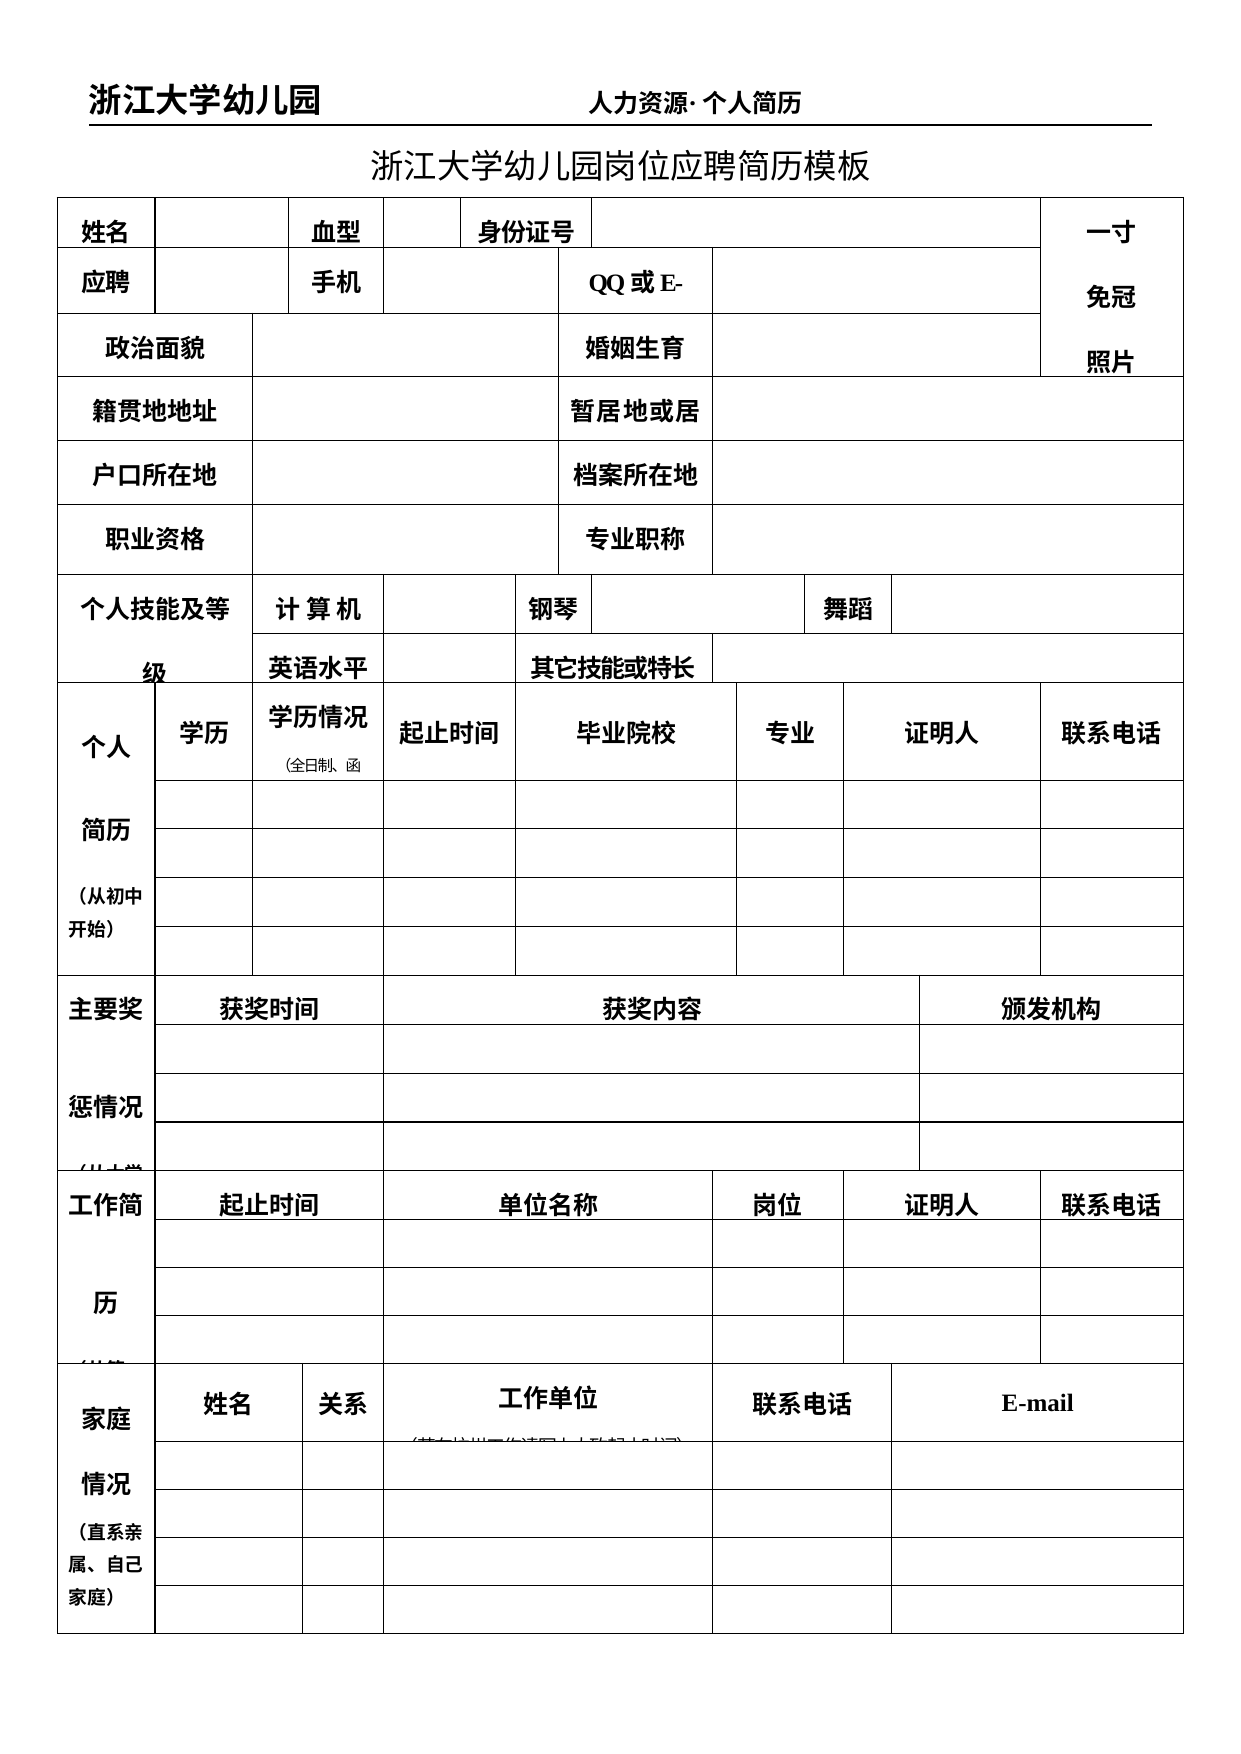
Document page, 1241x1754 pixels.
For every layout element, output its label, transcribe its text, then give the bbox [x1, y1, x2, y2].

table_cell [713, 1586, 891, 1633]
table_cell [384, 781, 515, 828]
table_cell [156, 248, 288, 313]
table_cell [844, 1316, 1040, 1363]
table_cell [844, 1268, 1040, 1315]
table_cell [253, 927, 383, 974]
table_cell [156, 1025, 383, 1072]
table_header [592, 198, 1040, 247]
table_cell [253, 377, 558, 440]
table_cell [384, 1074, 919, 1121]
table_cell [713, 1538, 891, 1585]
table_cell [384, 634, 515, 682]
table_cell [713, 1220, 843, 1267]
table_cell [253, 878, 383, 926]
table_cell [384, 1538, 712, 1585]
table_cell [156, 1220, 383, 1267]
table_cell [737, 927, 843, 974]
table_cell 起止时间 [156, 1171, 383, 1218]
table_cell [713, 505, 1183, 574]
table_cell [713, 1268, 843, 1315]
table_cell [737, 781, 843, 828]
table_cell [156, 927, 252, 974]
table_cell 颁发机构 [920, 976, 1183, 1023]
table_cell [516, 878, 736, 926]
table_cell [384, 1490, 712, 1537]
table_cell [384, 1220, 712, 1267]
table_cell 个人技能及等级 [58, 575, 252, 682]
table_cell [1041, 878, 1183, 926]
table_cell 家庭 情况 （直系亲属、自己家庭） [58, 1364, 154, 1633]
table_cell [844, 1220, 1040, 1267]
table_cell [1041, 829, 1183, 877]
table_cell 工作简历 （从第一次工作开始） [58, 1171, 154, 1363]
table_cell [713, 1442, 891, 1488]
table_cell [156, 1442, 302, 1488]
table_cell 钢琴 [516, 575, 591, 633]
table_cell [737, 878, 843, 926]
table_cell 计 算 机 [253, 575, 383, 633]
table_cell [592, 575, 804, 633]
table_cell 手机 [289, 248, 383, 313]
table_cell 联系电话 [713, 1364, 891, 1441]
table_cell [384, 1123, 919, 1170]
table_header 身份证号 [461, 198, 591, 247]
table_cell 暂居地或居住地地址 [559, 377, 712, 440]
table_cell [303, 1586, 383, 1633]
table_cell [384, 1316, 712, 1363]
table_cell [713, 377, 1183, 440]
table_cell [713, 248, 1040, 313]
table_cell [156, 781, 252, 828]
table_cell 获奖内容 [384, 976, 919, 1023]
table_cell 联系电话 [1041, 683, 1183, 780]
table_cell [844, 781, 1040, 828]
table_cell 岗位 [713, 1171, 843, 1218]
table_cell 主要奖惩情况 （从大学开始） [58, 976, 154, 1170]
table_cell 专业 [737, 683, 843, 780]
table_header [156, 198, 288, 247]
table_cell 证明人 [844, 683, 1040, 780]
table_cell [303, 1490, 383, 1537]
table_cell 政治面貌 [58, 314, 252, 376]
table_cell [920, 1123, 1183, 1170]
table_cell 舞蹈 [805, 575, 891, 633]
table_header 一寸 免冠 照片 [1041, 198, 1183, 376]
table_cell 英语水平 [253, 634, 383, 682]
table_cell [713, 441, 1183, 504]
table_cell 获奖时间 [156, 976, 383, 1023]
table_cell [156, 1538, 302, 1585]
table_cell 关系 [303, 1364, 383, 1441]
table_cell [1041, 1268, 1183, 1315]
table_cell 婚姻生育 情况 [559, 314, 712, 376]
table_cell [253, 314, 558, 376]
table_cell 工作单位 （若在杭州工作请写上大致起止时间） [384, 1364, 712, 1441]
table_cell [253, 781, 383, 828]
table_cell 起止时间 [384, 683, 515, 780]
table_cell [516, 781, 736, 828]
table_cell [156, 1316, 383, 1363]
table_cell [920, 1025, 1183, 1072]
table_cell QQ或E-mail [559, 248, 712, 313]
table_cell [1041, 781, 1183, 828]
table_cell [1041, 927, 1183, 974]
table_cell [156, 1074, 383, 1121]
table_cell [253, 505, 558, 574]
table_cell [844, 829, 1040, 877]
table_cell [384, 829, 515, 877]
table_cell 户口所在地 [58, 441, 252, 504]
table_cell [156, 829, 252, 877]
table_cell 学历情况 （全日制、函授、远程、网络等） [253, 683, 383, 780]
table_cell 个人 简历 （从初中开始） [58, 683, 154, 974]
table_cell [892, 1538, 1183, 1585]
table_cell [303, 1442, 383, 1488]
table_cell [1041, 1316, 1183, 1363]
table_cell [156, 878, 252, 926]
table_cell [384, 248, 558, 313]
table_cell 职业资格 （证号） [58, 505, 252, 574]
table_cell [303, 1538, 383, 1585]
table_cell 档案所在地 [559, 441, 712, 504]
table_cell [892, 1490, 1183, 1537]
table_cell [844, 927, 1040, 974]
table_cell [737, 829, 843, 877]
table_cell 证明人 [844, 1171, 1040, 1218]
table_cell [844, 878, 1040, 926]
table_cell [892, 1586, 1183, 1633]
table_cell [920, 1074, 1183, 1121]
table_cell [516, 829, 736, 877]
table_cell 应聘 岗位 [58, 248, 154, 313]
table_cell [253, 829, 383, 877]
table_cell [713, 634, 1183, 682]
table_cell [156, 1586, 302, 1633]
table_cell [384, 575, 515, 633]
table_cell [384, 878, 515, 926]
table_cell 籍贯地地址 [58, 377, 252, 440]
table_cell 毕业院校 [516, 683, 736, 780]
table_cell [713, 314, 1040, 376]
table_cell [384, 1025, 919, 1072]
table_cell 单位名称 [384, 1171, 712, 1218]
table_cell 姓名 [156, 1364, 302, 1441]
table_header 血型 [289, 198, 383, 247]
table_cell [713, 1490, 891, 1537]
table_cell 学历 [156, 683, 252, 780]
table_cell [384, 927, 515, 974]
table_cell [156, 1268, 383, 1315]
table_cell 其它技能或特长 [516, 634, 712, 682]
table_cell [892, 1442, 1183, 1488]
table_cell 联系电话 [1041, 1171, 1183, 1218]
table_cell [384, 1442, 712, 1488]
table_cell [892, 575, 1183, 633]
table_cell [384, 1586, 712, 1633]
text 浙江大学幼儿园岗位应聘简历模板 [89, 132, 1152, 197]
table_cell [384, 1268, 712, 1315]
table_cell [156, 1490, 302, 1537]
table_cell [1041, 1220, 1183, 1267]
table_header 姓名 [58, 198, 154, 247]
table_cell [516, 927, 736, 974]
table_cell [156, 1123, 383, 1170]
table_cell [713, 1316, 843, 1363]
table_cell E-mail [892, 1364, 1183, 1441]
table_cell 专业职称 （评定时间） [559, 505, 712, 574]
table_header [384, 198, 460, 247]
table_cell [253, 441, 558, 504]
